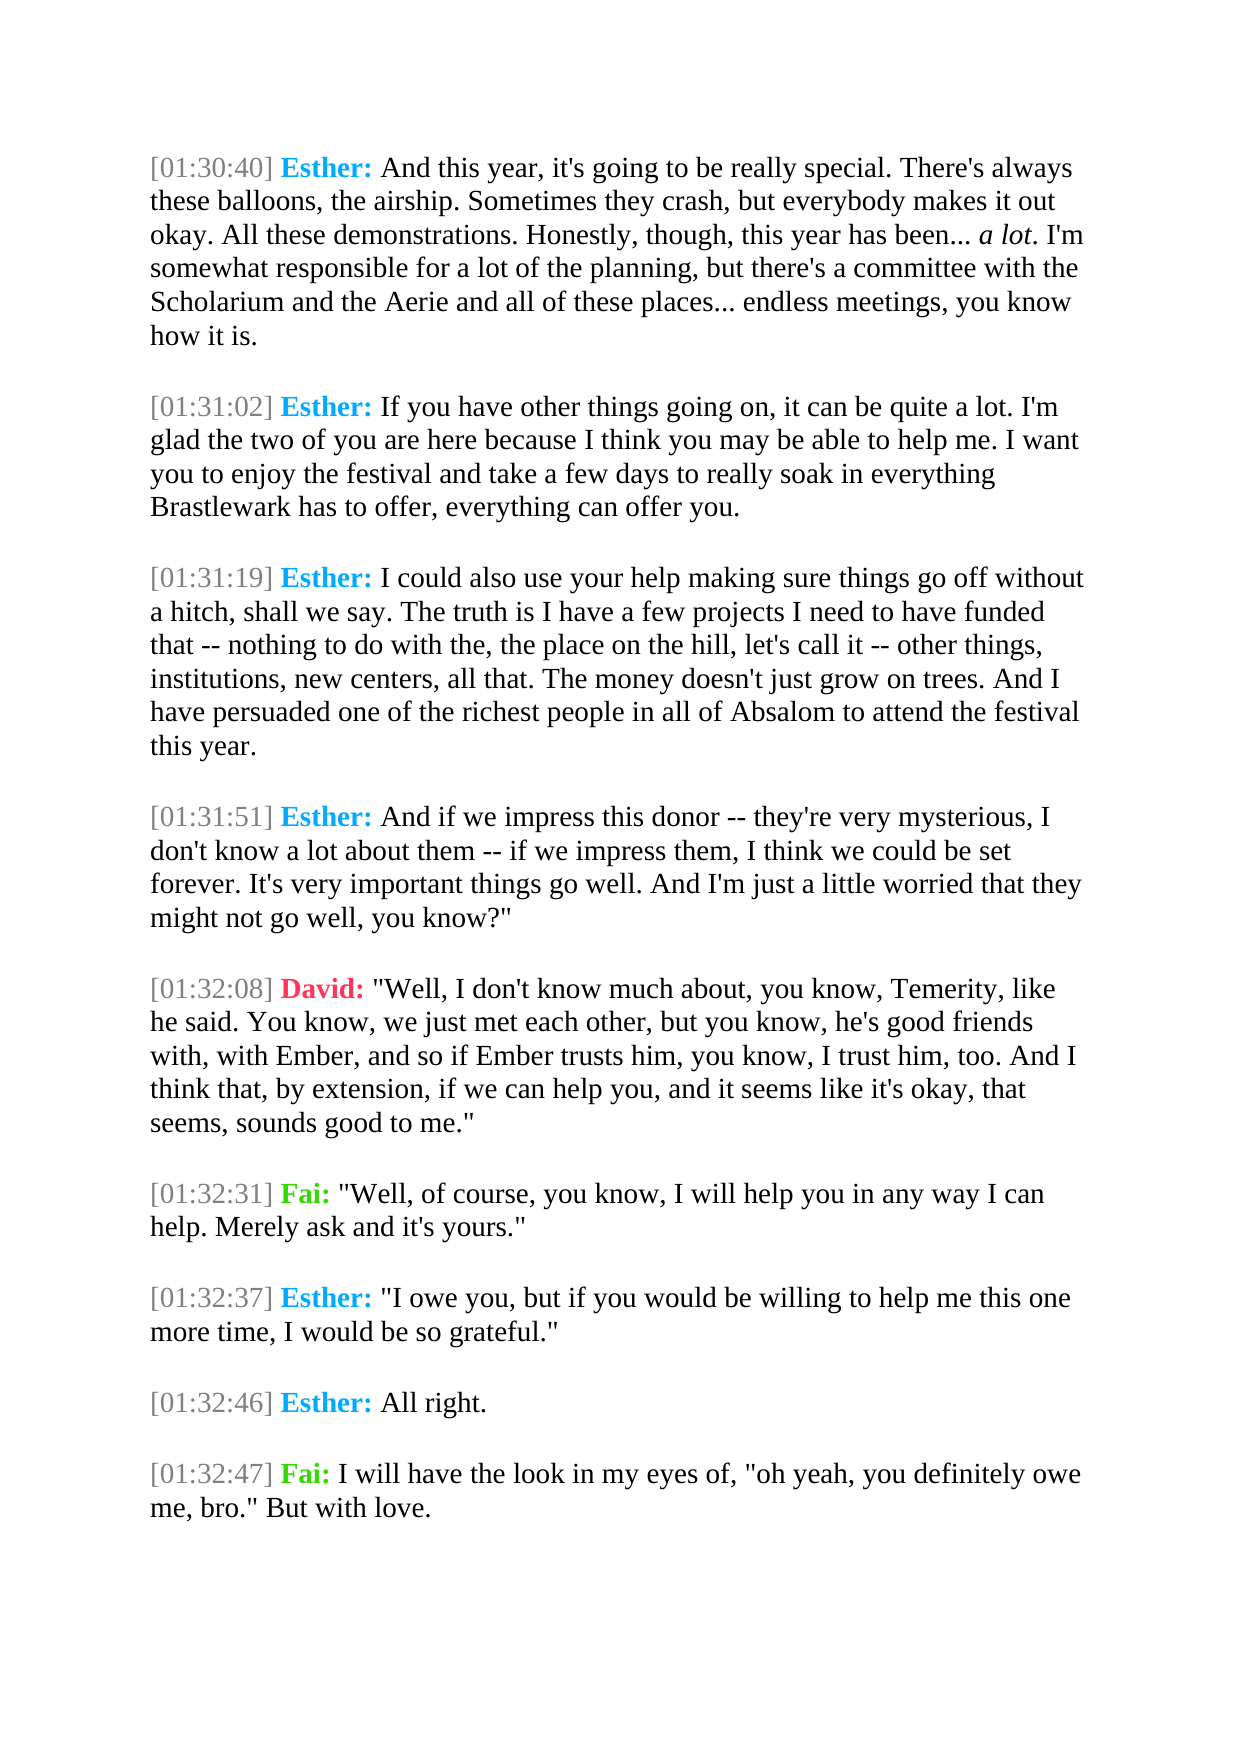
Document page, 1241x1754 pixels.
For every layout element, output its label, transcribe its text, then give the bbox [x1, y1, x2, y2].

text [01:31:51] Esther: And if we impress this donor -- they're very mysterious, I don't know a lot about them -- if we impress them, I think we could be set forever. It's very important things go well. And I'm just a little worried that they might not go well, you know?" [150, 799, 1090, 933]
text [01:31:19] Esther: I could also use your help making sure things go off without a hitch, shall we say. The truth is I have a few projects I need to have funded that -- nothing to do with the, the place on the hill, let's call it -- other things, institutions, new centers, all that. The money doesn't just grow on trees. And I have persuaded one of the richest people in all of Absalom to attend the festival this year. [150, 560, 1090, 762]
text [01:31:02] Esther: If you have other things going on, it can be quite a lot. I'm glad the two of you are here because I think you may be able to help me. I want you to enjoy the festival and take a few days to really soak in everything Brastlewark has to offer, everything can offer you. [150, 389, 1090, 523]
text [01:32:31] Fai: "Well, of course, you know, I will help you in any way I can help. Merely ask and it's yours." [150, 1176, 1090, 1243]
text [01:32:37] Esther: "I owe you, but if you would be willing to help me this one more time, I would be so grateful." [150, 1281, 1090, 1348]
text [01:32:08] David: "Well, I don't know much about, you know, Temerity, like he said. You know, we just met each other, but you know, he's good friends with, with Ember, and so if Ember trusts him, you know, I trust him, too. And I think that, by extension, if we can help you, and it seems like it's okay, that seems, sounds good to me." [150, 971, 1090, 1138]
text [01:32:46] Esther: All right. [150, 1385, 1090, 1419]
text [01:30:40] Esther: And this year, it's going to be really special. There's always these balloons, the airship. Sometimes they crash, but everybody makes it out okay. All these demonstrations. Honestly, though, this year has been... a lot. I'm somewhat responsible for a lot of the planning, but there's a committee with the Scholarium and the Aerie and all of these places... endless meetings, you know how it is. [150, 150, 1090, 351]
text [01:32:47] Fai: I will have the look in my eyes of, "oh yeah, you definitely owe me, bro." But with love. [150, 1456, 1090, 1523]
